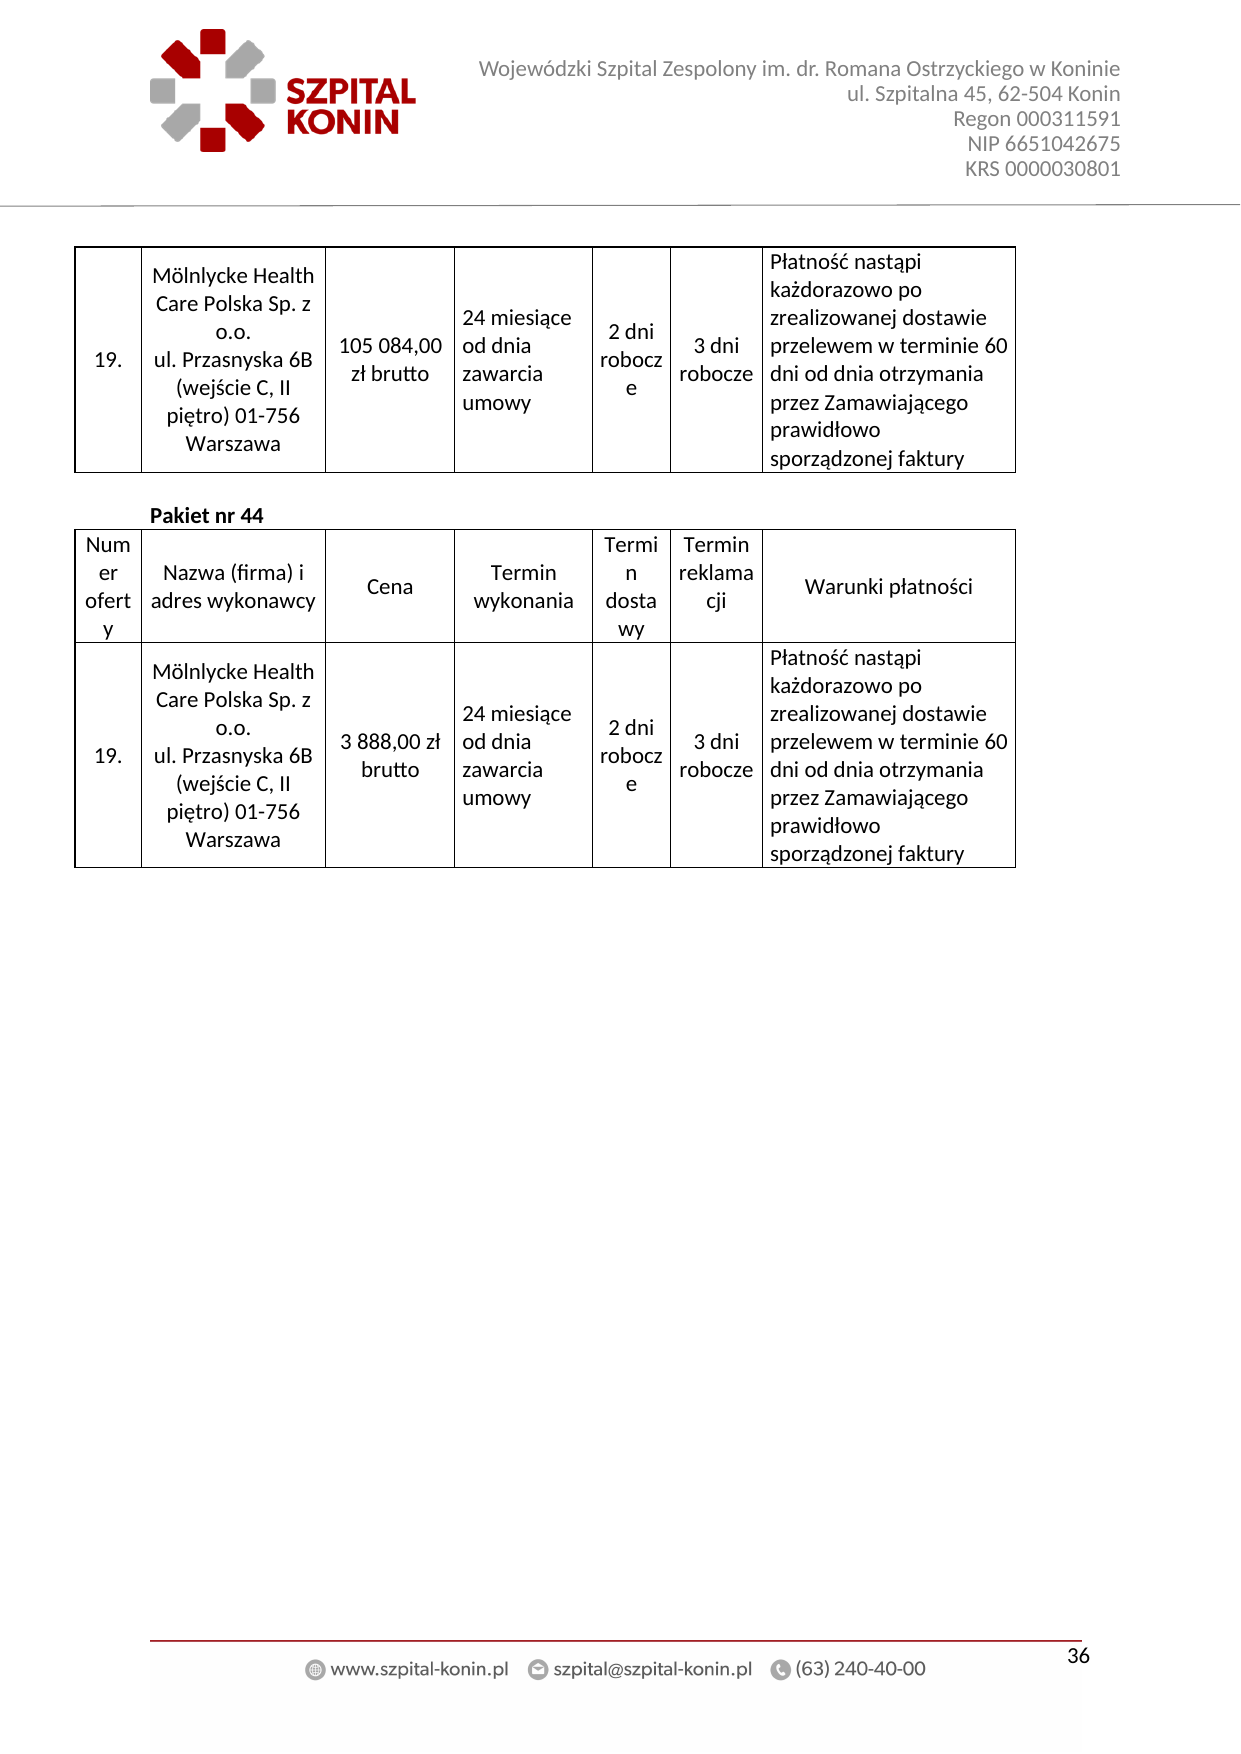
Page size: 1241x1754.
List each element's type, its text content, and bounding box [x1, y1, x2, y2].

table_cell Mölnlycke Health Care Polska Sp. z o.o. ul. Przasnyska 6B (wejście C, II piętro) 01-756 Warszawa [142, 643, 325, 867]
table_cell 19. [76, 643, 141, 867]
table_header Cena [326, 530, 454, 642]
table_header Termin dostawy [593, 530, 670, 642]
table_cell 19. [76, 248, 141, 472]
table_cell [142, 248, 325, 472]
table_cell 2 dni robocze [593, 248, 670, 472]
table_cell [763, 248, 1015, 472]
table_header Numer oferty [76, 530, 141, 642]
table_header Termin wykonania [455, 530, 592, 642]
table_header Nazwa (firma) i adres wykonawcy [142, 530, 325, 642]
table_header Warunki płatności [763, 530, 1015, 642]
table_cell 2 dni robocze [593, 643, 670, 867]
table_cell 24 miesiące od dnia zawarcia umowy [455, 643, 592, 867]
picture [150, 1640, 1082, 1752]
table_header Termin reklamacji [671, 530, 762, 642]
table_cell 24 miesiące od dnia zawarcia umowy [455, 248, 592, 472]
table_cell 3 dni robocze [671, 248, 762, 472]
table_cell 3 dni robocze [671, 643, 762, 867]
text Pakiet nr 44 [150, 501, 1090, 529]
table_cell 105 084,00 zł brutto [326, 248, 454, 472]
table_cell 3 888,00 zł brutto [326, 643, 454, 867]
